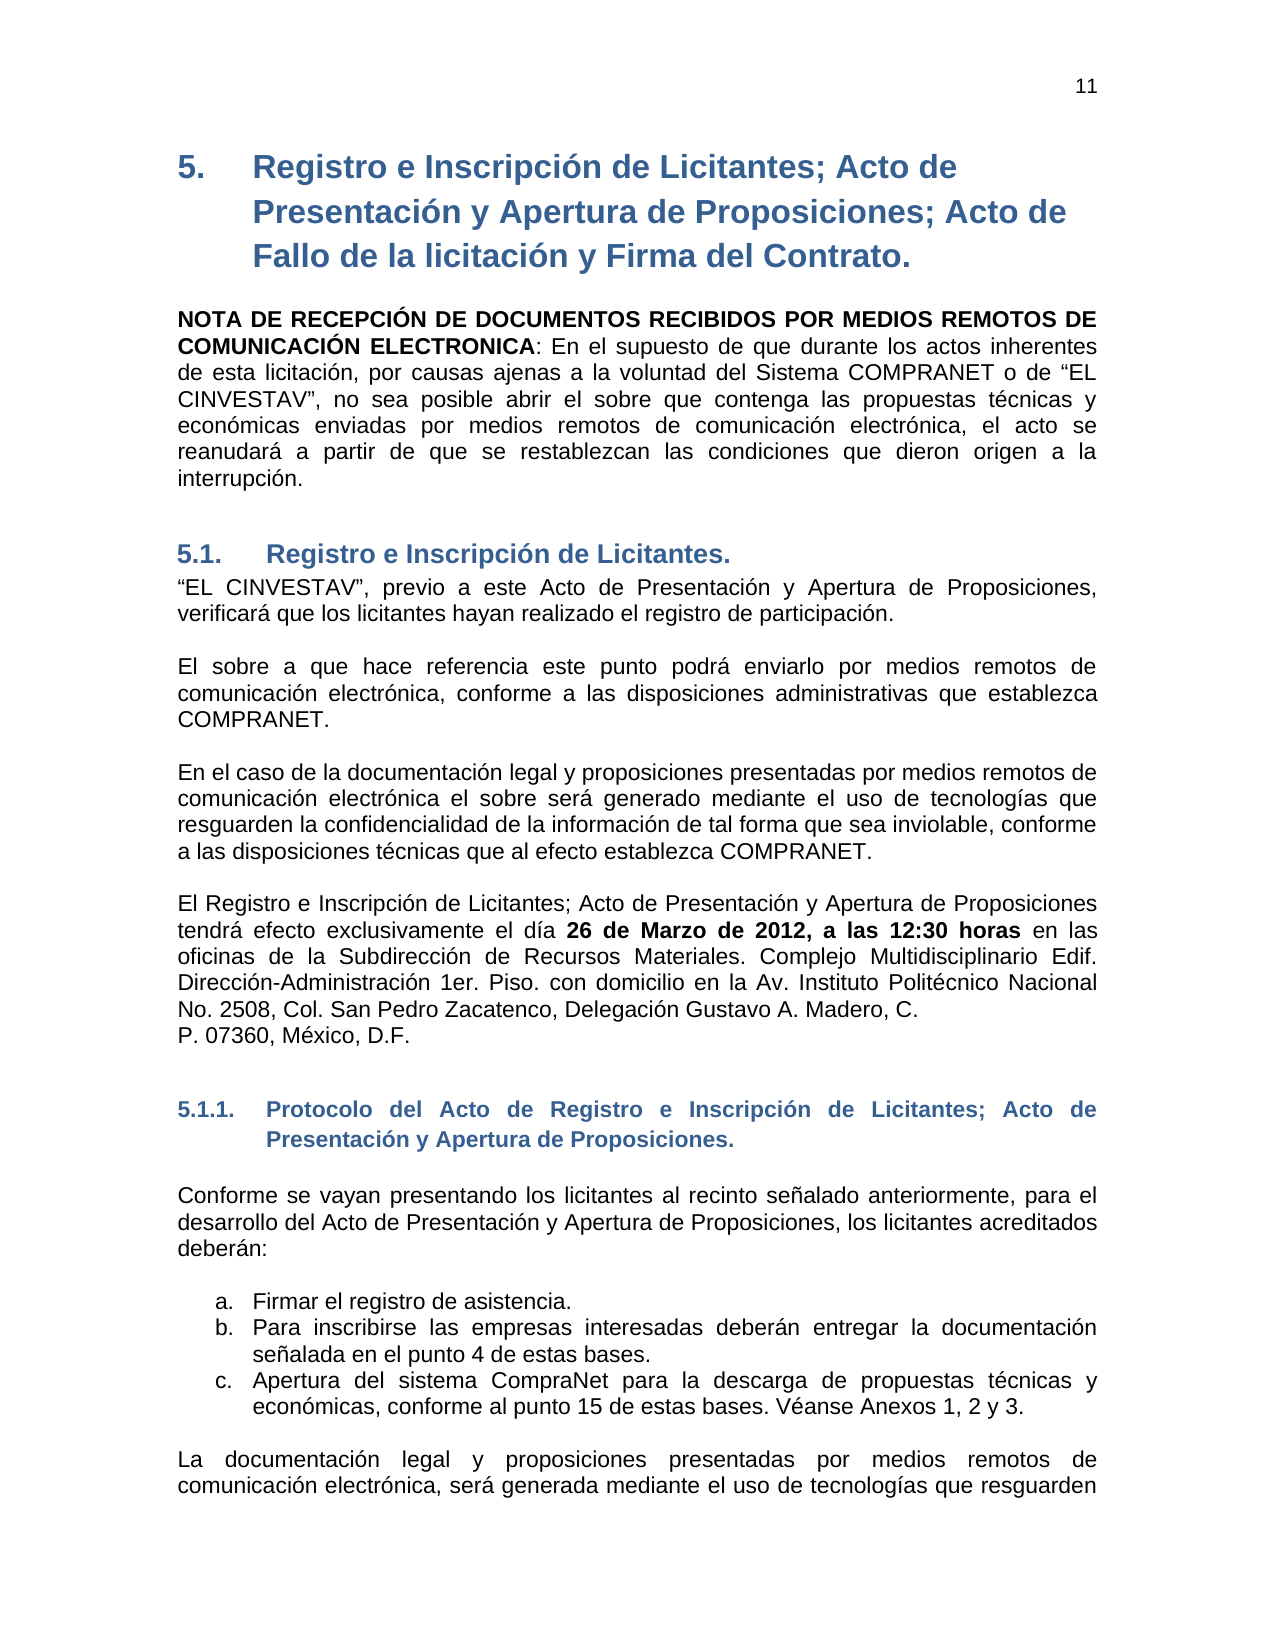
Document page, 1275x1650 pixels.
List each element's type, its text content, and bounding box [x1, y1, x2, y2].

text P. 07360, México, D.F. [177, 1022, 1098, 1048]
list Para inscribirse las empresas interesadas deberán entregar la documentación señalada en el punto 4 de estas bases. [215, 1314, 1098, 1367]
text El Registro e Inscripción de Licitantes; Acto de Presentación y Apertura de Proposiciones tendrá efecto exclusivamente el día 26 de Marzo de 2012, a las 12:30 horas en las oficinas de la Subdirección de Recursos Materiales. Complejo Multidisciplinario Edif. Dirección-Administración 1er. Piso. con domicilio en la Av. Instituto Politécnico Nacional No. 2508, Col. San Pedro Zacatenco, Delegación Gustavo A. Madero, C. [177, 890, 1098, 1022]
list Apertura del sistema CompraNet para la descarga de propuestas técnicas y económicas, conforme al punto 15 de estas bases. Véanse Anexos 1, 2 y 3. [215, 1367, 1098, 1419]
text Conforme se vayan presentando los licitantes al recinto señalado anteriormente, para el desarrollo del Acto de Presentación y Apertura de Proposiciones, los licitantes acreditados deberán: [177, 1182, 1098, 1261]
subtitle Protocolo del Acto de Registro e Inscripción de Licitantes; Acto de Presentación y Apertura de Proposiciones. [177, 1096, 1098, 1152]
text En el caso de la documentación legal y proposiciones presentadas por medios remotos de comunicación electrónica el sobre será generado mediante el uso de tecnologías que resguarden la confidencialidad de la información de tal forma que sea inviolable, conforme a las disposiciones técnicas que al efecto establezca COMPRANET. [177, 758, 1098, 864]
text El sobre a que hace referencia este punto podrá enviarlo por medios remotos de comunicación electrónica, conforme a las disposiciones administrativas que establezca COMPRANET. [177, 653, 1098, 732]
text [177, 1446, 1098, 1499]
text “EL CINVESTAV”, previo a este Acto de Presentación y Apertura de Proposiciones, verificará que los licitantes hayan realizado el registro de participación. [177, 574, 1098, 627]
subtitle Registro e Inscripción de Licitantes; Acto de Presentación y Apertura de Proposiciones; Acto de Fallo de la licitación y Firma del Contrato. [177, 148, 1098, 274]
text NOTA DE RECEPCIÓN DE DOCUMENTOS RECIBIDOS POR MEDIOS REMOTOS DE COMUNICACIÓN ELECTRONICA: En el supuesto de que durante los actos inherentes de esta licitación, por causas ajenas a la voluntad del Sistema COMPRANET o de “EL CINVESTAV”, no sea posible abrir el sobre que contenga las propuestas técnicas y económicas enviadas por medios remotos de comunicación electrónica, el acto se reanudará a partir de que se restablezcan las condiciones que dieron origen a la interrupción. [177, 306, 1098, 491]
list Firmar el registro de asistencia. [215, 1288, 1098, 1314]
subtitle Registro e Inscripción de Licitantes. [177, 538, 1098, 569]
